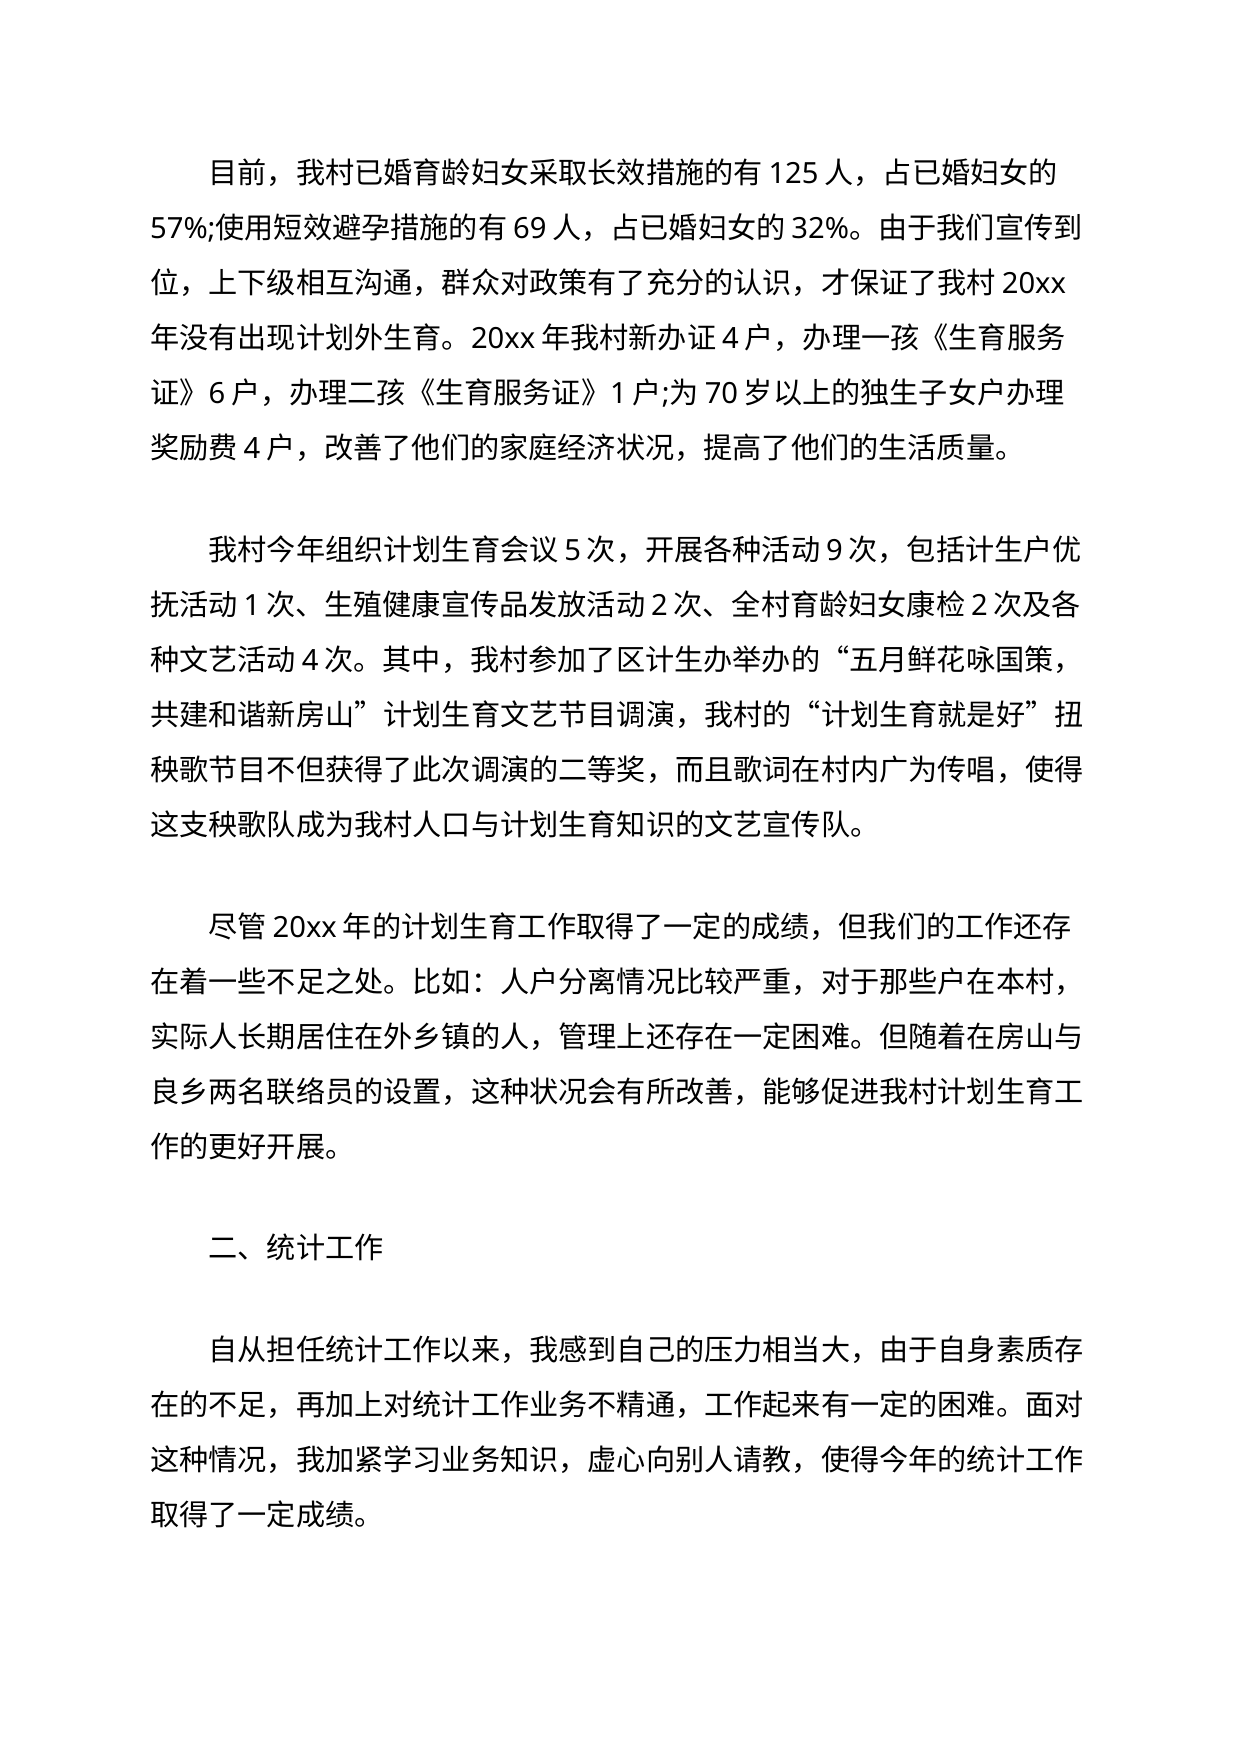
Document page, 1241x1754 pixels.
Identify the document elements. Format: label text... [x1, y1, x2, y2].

text 目前，我村已婚育龄妇女采取长效措施的有125人，占已婚妇女的57%;使用短效避孕措施的有69人，占已婚妇女的32%。由于我们宣传到位，上下级相互沟通，群众对政策有了充分的认识，才保证了我村20xx年没有出现计划外生育。20xx年我村新办证4户，办理一孩《生育服务证》6户，办理二孩《生育服务证》1户;为70岁以上的独生子女户办理奖励费4户，改善了他们的家庭经济状况，提高了他们的生活质量。 [150, 150, 1090, 467]
text 我村今年组织计划生育会议5次，开展各种活动9次，包括计生户优抚活动1次、生殖健康宣传品发放活动2次、全村育龄妇女康检2次及各种文艺活动4次。其中，我村参加了区计生办举办的“五月鲜花咏国策，共建和谐新房山”计划生育文艺节目调演，我村的“计划生育就是好”扭秧歌节目不但获得了此次调演的二等奖，而且歌词在村内广为传唱，使得这支秧歌队成为我村人口与计划生育知识的文艺宣传队。 [150, 527, 1090, 844]
text 自从担任统计工作以来，我感到自己的压力相当大，由于自身素质存在的不足，再加上对统计工作业务不精通，工作起来有一定的困难。面对这种情况，我加紧学习业务知识，虚心向别人请教，使得今年的统计工作取得了一定成绩。 [150, 1327, 1090, 1534]
text 尽管20xx年的计划生育工作取得了一定的成绩，但我们的工作还存在着一些不足之处。比如：人户分离情况比较严重，对于那些户在本村，实际人长期居住在外乡镇的人，管理上还存在一定困难。但随着在房山与良乡两名联络员的设置，这种状况会有所改善，能够促进我村计划生育工作的更好开展。 [150, 903, 1090, 1166]
text 二、统计工作 [150, 1225, 1090, 1267]
